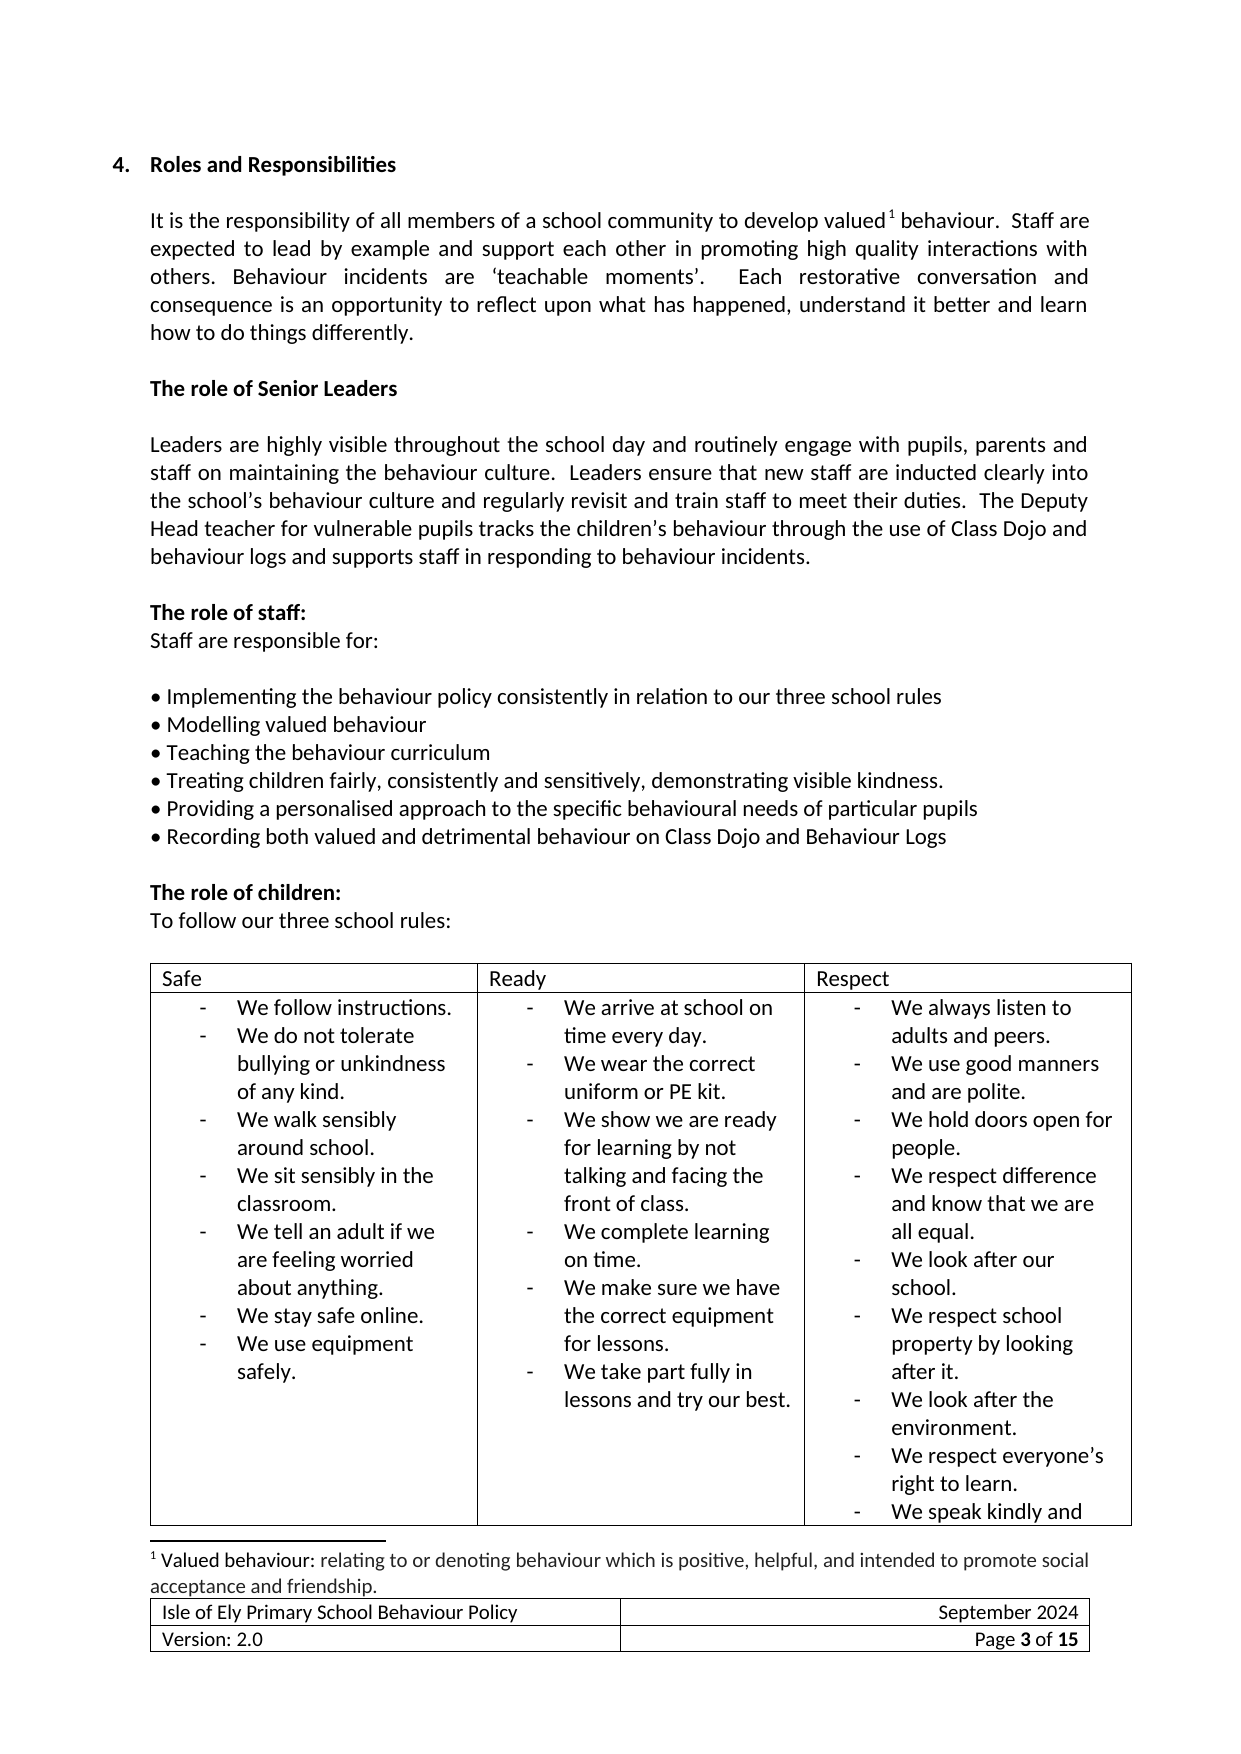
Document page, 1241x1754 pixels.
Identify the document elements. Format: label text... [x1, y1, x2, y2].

text • Providing a personalised approach to the specific behavioural needs of particular pupils [150, 794, 1090, 822]
table_header Ready [478, 964, 804, 992]
text • Implementing the behaviour policy consistently in relation to our three school rules [150, 682, 1090, 710]
text • Modelling valued behaviour [150, 710, 1090, 738]
text To follow our three school rules: [150, 907, 1090, 934]
text Leaders are highly visible throughout the school day and routinely engage with pupils, parents and staff on maintaining the behaviour culture. Leaders ensure that new staff are inducted clearly into the school’s behaviour culture and regularly revisit and train staff to meet their duties. The Deputy Head teacher for vulnerable pupils tracks the children’s behaviour through the use of Class Dojo and behaviour logs and supports staff in responding to behaviour incidents. [150, 430, 1090, 570]
text The role of Senior Leaders [150, 374, 1090, 402]
text • Recording both valued and detrimental behaviour on Class Dojo and Behaviour Logs [150, 822, 1090, 851]
text • Treating children fairly, consistently and sensitively, demonstrating visible kindness. [150, 766, 1090, 794]
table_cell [805, 993, 1131, 1525]
subtitle Roles and Responsibilities [112, 150, 1090, 178]
table_header Respect [805, 964, 1131, 992]
text The role of staff: [150, 598, 1090, 626]
table_header Safe [151, 964, 477, 992]
text Staff are responsible for: [150, 626, 1090, 654]
text The role of children: [150, 878, 1090, 907]
text It is the responsibility of all members of a school community to develop valued behaviour. Staff are expected to lead by example and support each other in promoting high quality interactions with others. Behaviour incidents are ‘teachable moments’. Each restorative conversation and consequence is an opportunity to reflect upon what has happened, understand it better and learn how to do things differently. [150, 206, 1090, 346]
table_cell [478, 993, 804, 1525]
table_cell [151, 993, 477, 1525]
text • Teaching the behaviour curriculum [150, 738, 1090, 766]
